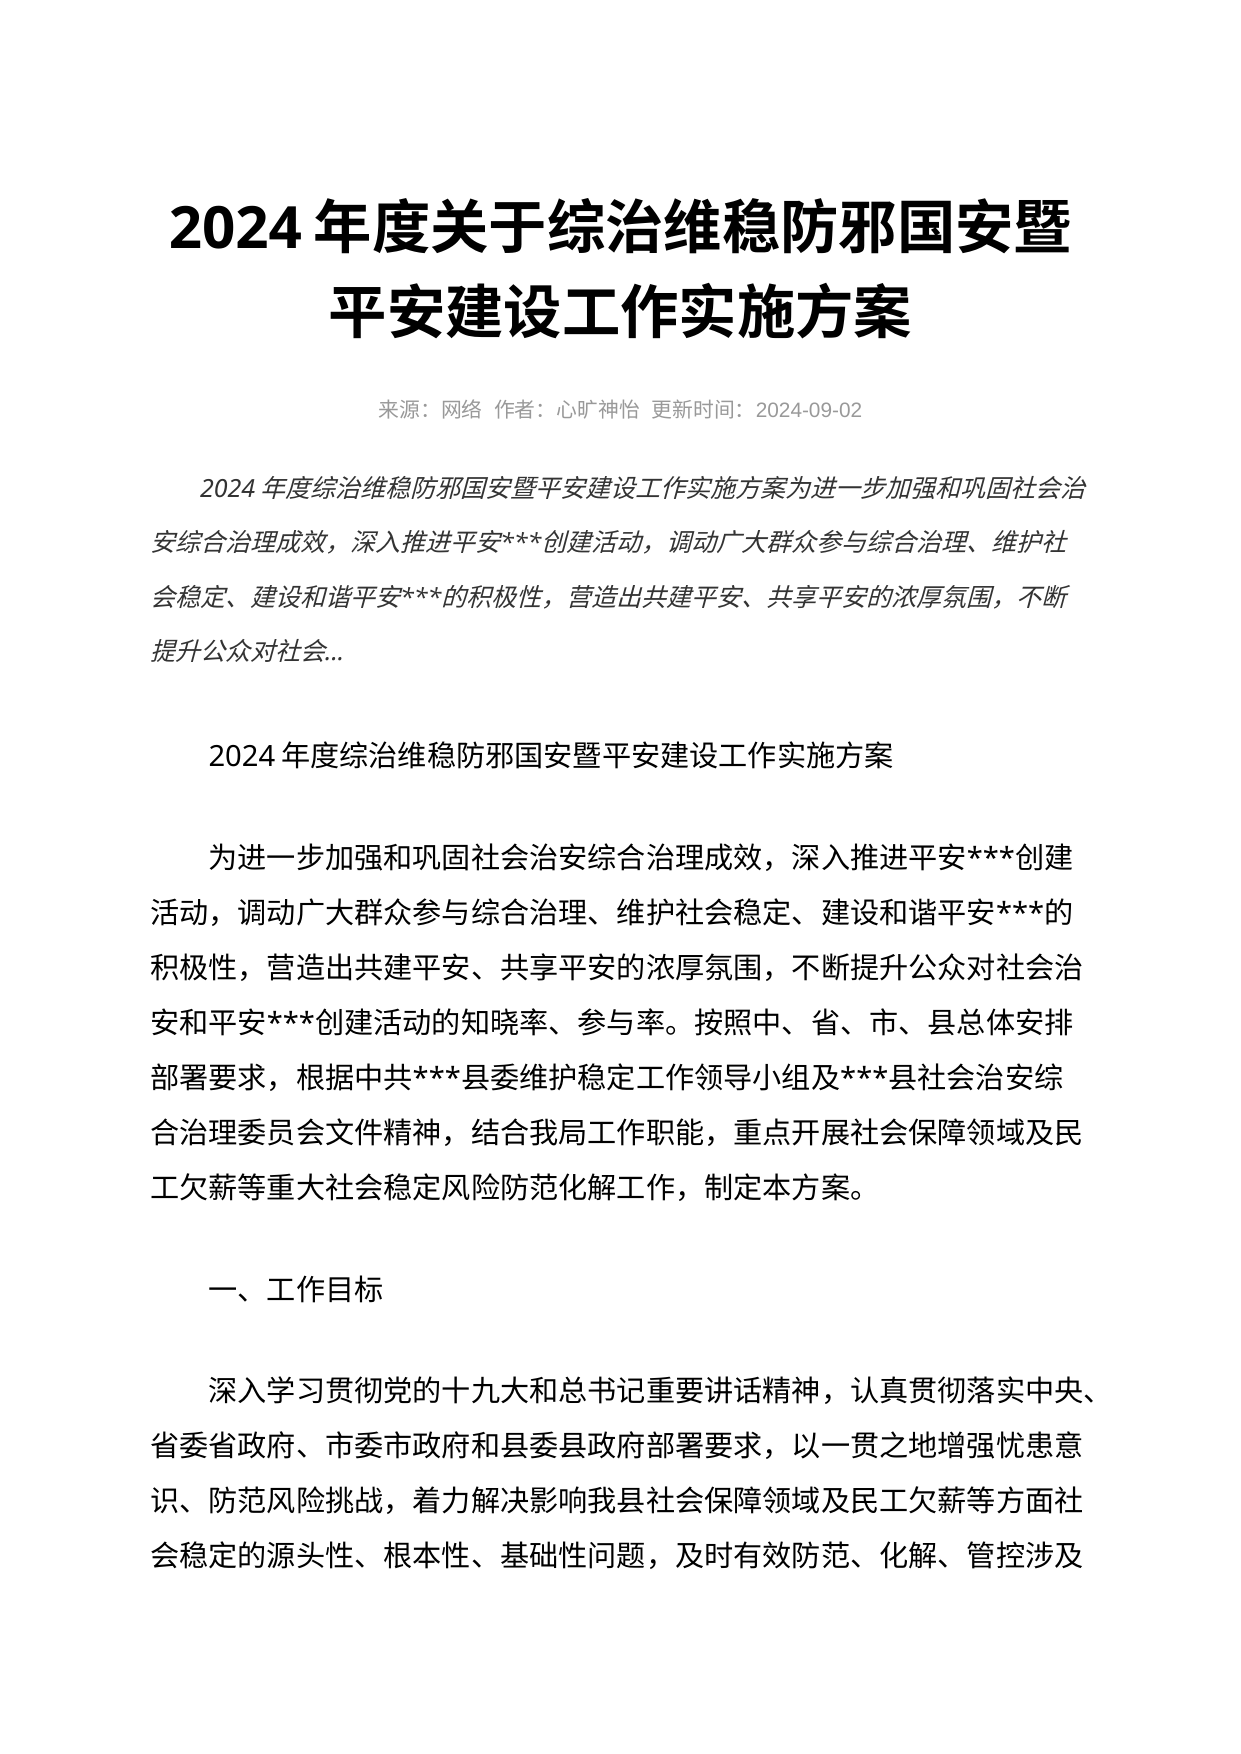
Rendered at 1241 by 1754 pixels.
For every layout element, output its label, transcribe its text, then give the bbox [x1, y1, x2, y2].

text 为进一步加强和巩固社会治安综合治理成效，深入推进平安***创建活动，调动广大群众参与综合治理、维护社会稳定、建设和谐平安***的积极性，营造出共建平安、共享平安的浓厚氛围，不断提升公众对社会治安和平安***创建活动的知晓率、参与率。按照中、省、市、县总体安排部署要求，根据中共***县委维护稳定工作领导小组及***县社会治安综合治理委员会文件精神，结合我局工作职能，重点开展社会保障领域及民工欠薪等重大社会稳定风险防范化解工作，制定本方案。 [150, 834, 1090, 1207]
text 2024年度综治维稳防邪国安暨平安建设工作实施方案为进一步加强和巩固社会治安综合治理成效，深入推进平安***创建活动，调动广大群众参与综合治理、维护社会稳定、建设和谐平安***的积极性，营造出共建平安、共享平安的浓厚氛围，不断提升公众对社会... [150, 468, 1090, 668]
text 一、工作目标 [150, 1266, 1090, 1308]
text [150, 1368, 1090, 1575]
text 来源：网络 作者：心旷神怡 更新时间：2024-09-02 [150, 397, 1090, 421]
subtitle 2024年度关于综治维稳防邪国安暨平安建设工作实施方案 [150, 181, 1090, 351]
text 2024年度综治维稳防邪国安暨平安建设工作实施方案 [150, 733, 1090, 775]
